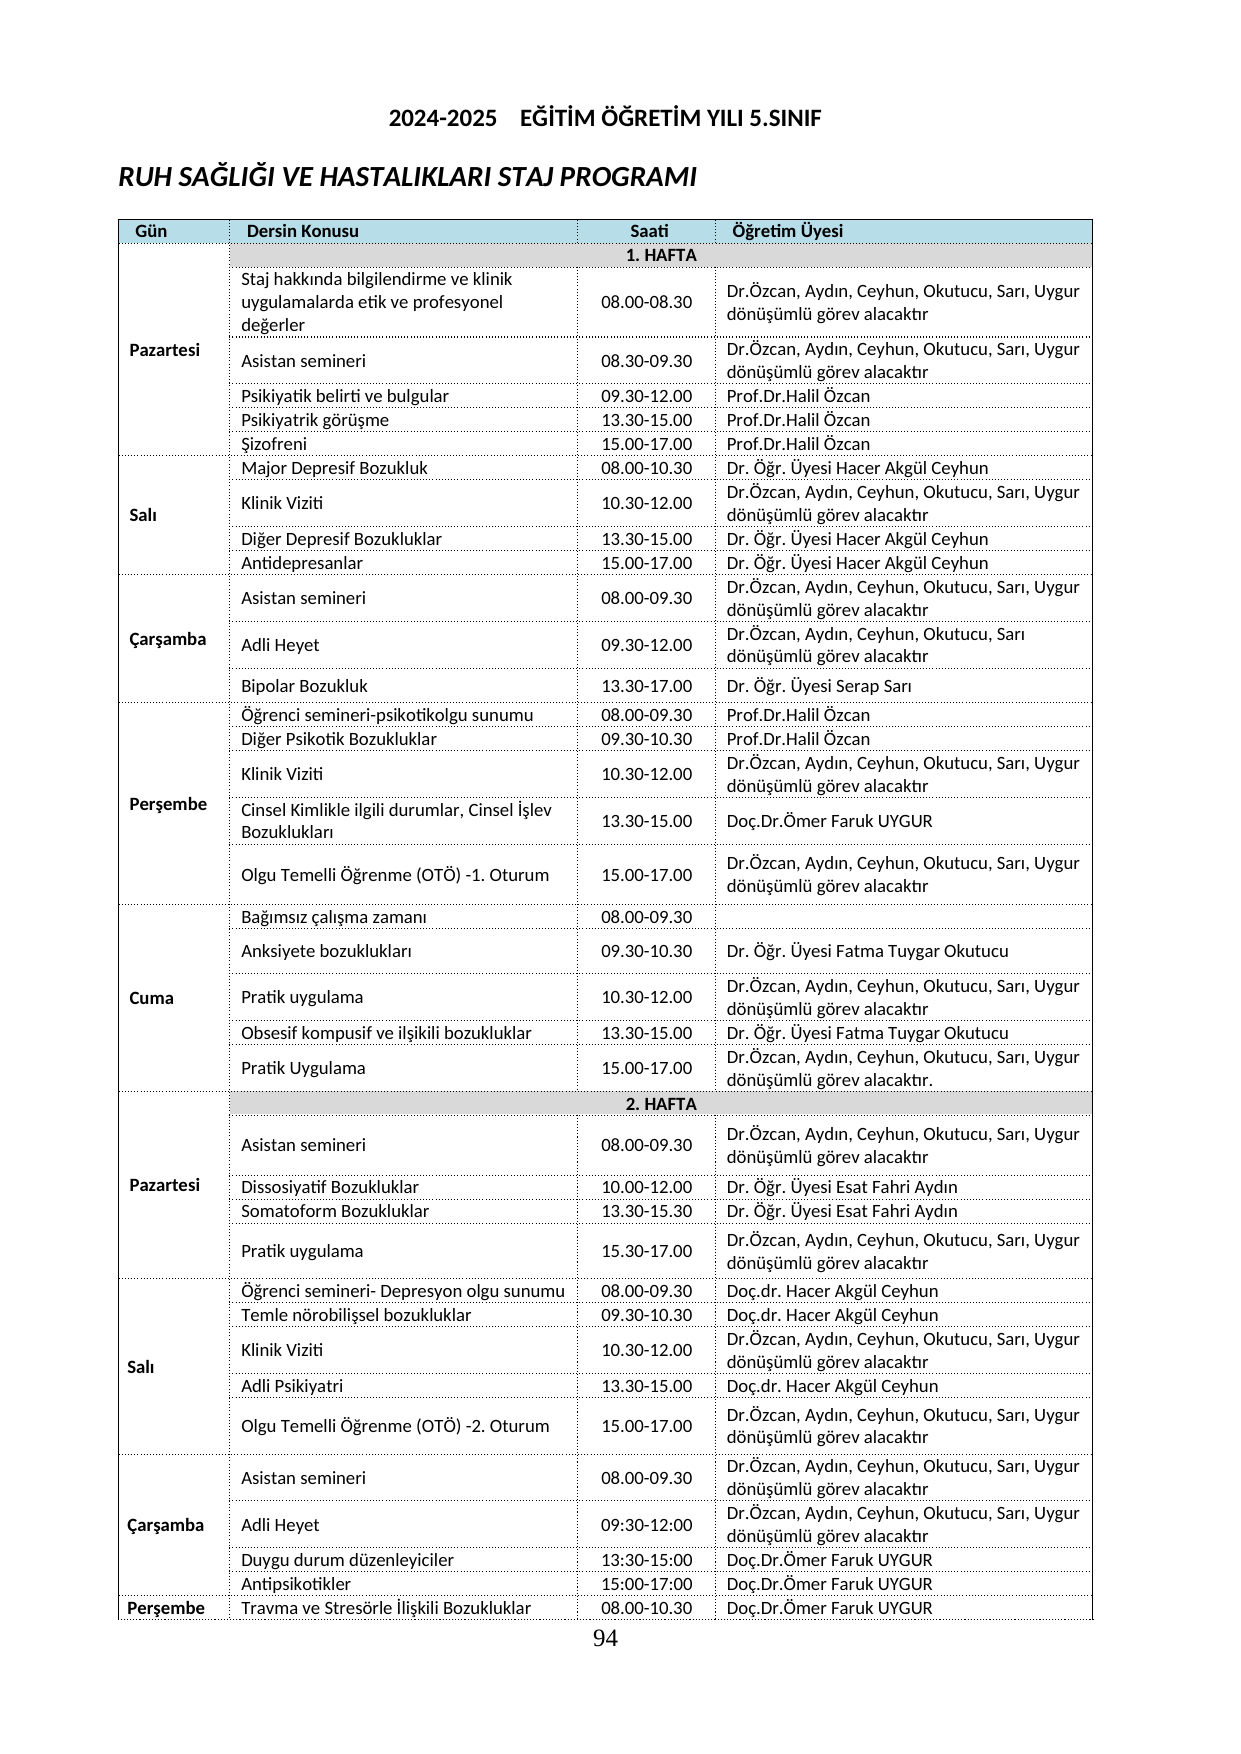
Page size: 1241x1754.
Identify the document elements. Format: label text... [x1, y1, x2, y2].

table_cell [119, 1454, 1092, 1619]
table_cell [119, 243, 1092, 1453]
subtitle RUH SAĞLIĞI VE HASTALIKLARI STAJ PROGRAMI [118, 158, 1093, 194]
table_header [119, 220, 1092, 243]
text 2024-2025 EĞİTİM ÖĞRETİM YILI 5.SINIF [118, 102, 1093, 133]
